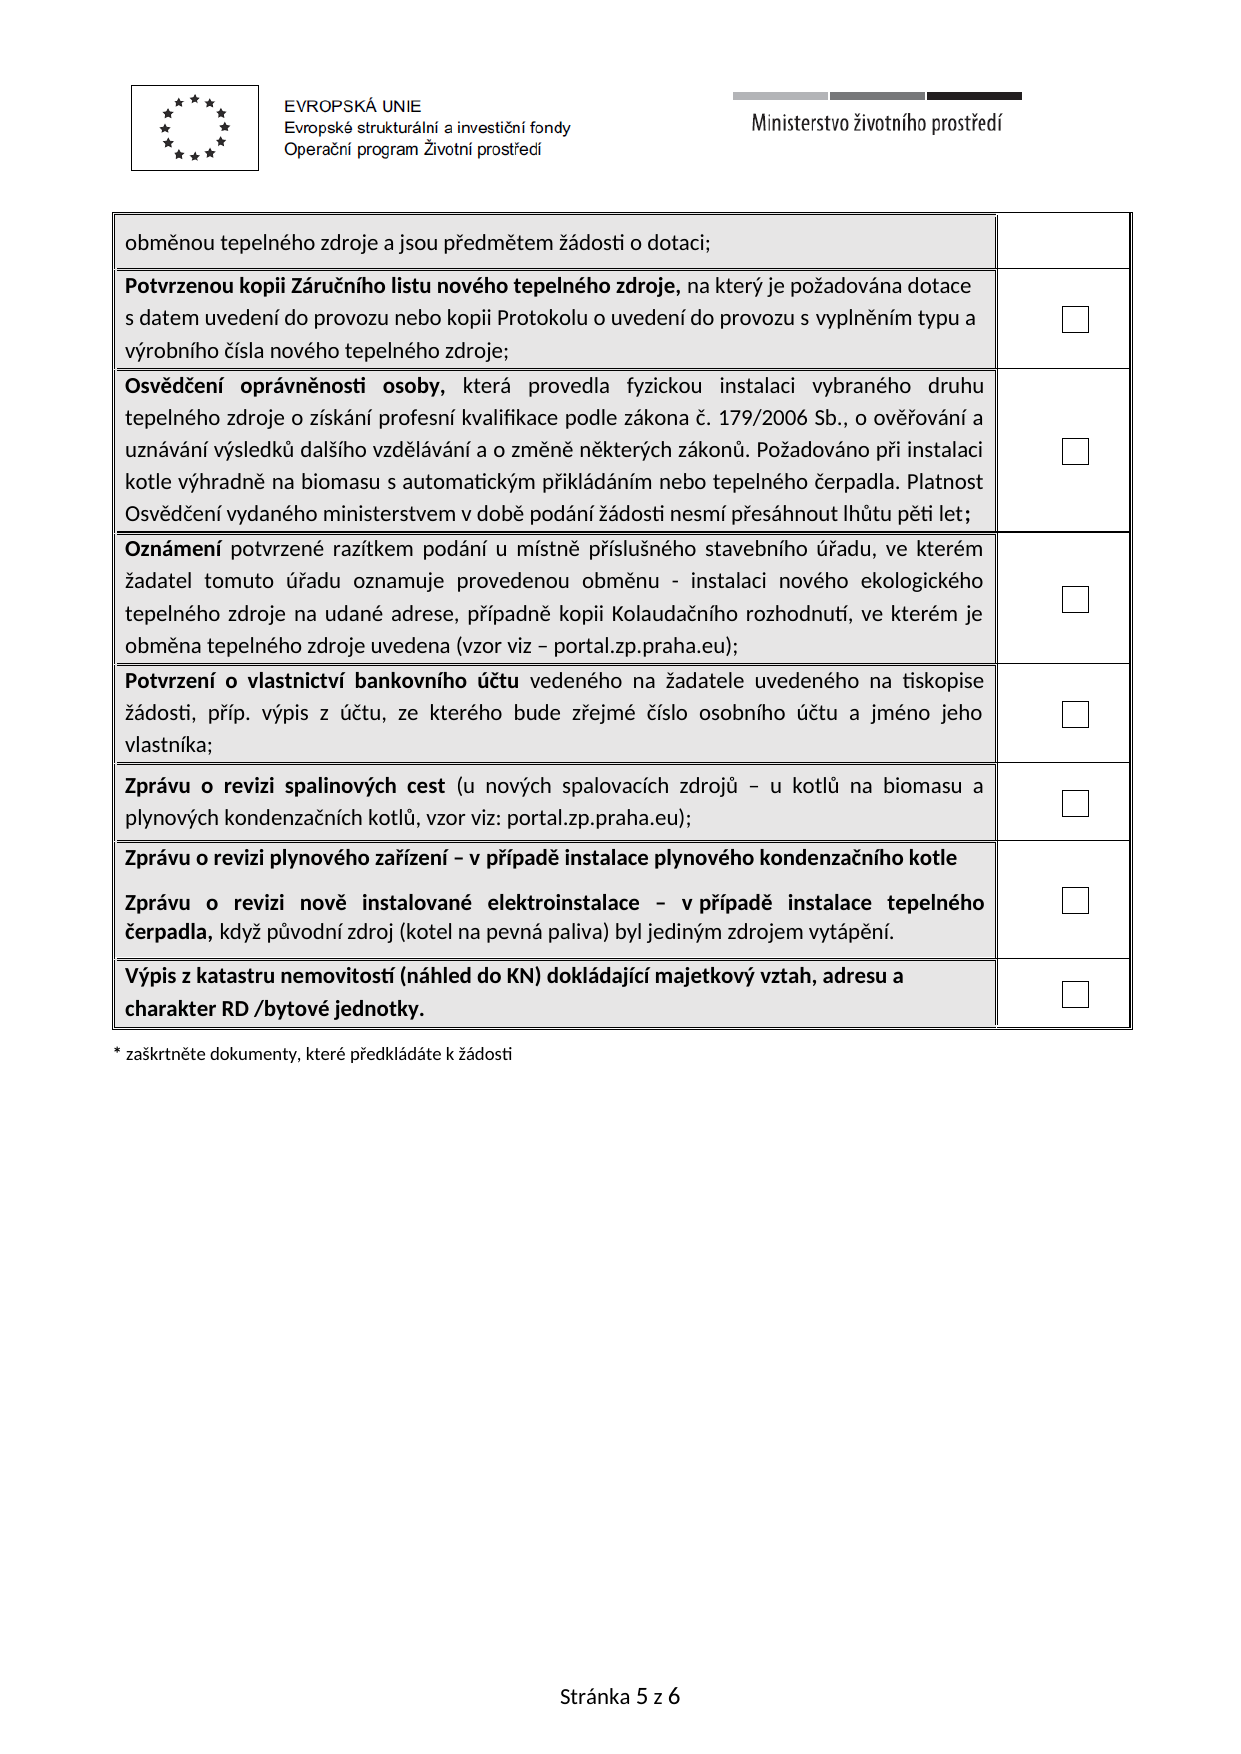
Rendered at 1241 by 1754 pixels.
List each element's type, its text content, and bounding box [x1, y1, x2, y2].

table_cell [998, 369, 1129, 531]
table_cell Potvrzenou kopii Záručního listu nového tepelného zdroje, na který je požadována dotace s datem uvedení do provozu nebo kopii Protokolu o uvedení do provozu s vyplněním typu a výrobního čísla nového tepelného zdroje; [114, 268, 996, 368]
picture [112, 73, 1088, 188]
table_cell Oznámení potvrzené razítkem podání u místně příslušného stavebního úřadu, ve kterém žadatel tomuto úřadu oznamuje provedenou obměnu - instalaci nového ekologického tepelného zdroje na udané adrese, případně kopii Kolaudačního rozhodnutí, ve kterém je obměna tepelného zdroje uvedena (vzor viz – portal.zp.praha.eu); [115, 531, 995, 663]
table_cell [996, 213, 1129, 268]
table_cell Potvrzení o vlastnictví bankovního účtu vedeného na žadatele uvedeného na tiskopise žádosti, příp. výpis z účtu, ze kterého bude zřejmé číslo osobního účtu a jméno jeho vlastníka; [114, 663, 996, 762]
table_cell [998, 269, 1129, 368]
table_cell Zprávu o revizi spalinových cest (u nových spalovacích zdrojů – u kotlů na biomasu a plynových kondenzačních kotlů, vzor viz: portal.zp.praha.eu); [114, 762, 996, 840]
table_cell [998, 841, 1129, 957]
table_cell [996, 959, 1129, 1027]
table_cell [998, 533, 1129, 663]
table_cell [998, 664, 1129, 762]
table_cell Osvědčení oprávněnosti osoby, která provedla fyzickou instalaci vybraného druhu tepelného zdroje o získání profesní kvalifikace podle zákona č. 179/2006 Sb., o ověřování a uznávání výsledků dalšího vzdělávání a o změně některých zákonů. Požadováno při instalaci kotle výhradně na biomasu s automatickým přikládáním nebo tepelného čerpadla. Platnost Osvědčení vydaného ministerstvem v době podání žádosti nesmí přesáhnout lhůtu pěti let; [115, 368, 995, 531]
text * zaškrtněte dokumenty, které předkládáte k žádosti [112, 1042, 1128, 1065]
table_cell Výpis z katastru nemovitostí (náhled do KN) dokládající majetkový vztah, adresu a charakter RD /bytové jednotky. [115, 958, 996, 1027]
table_cell Zprávu o revizi plynového zařízení – v případě instalace plynového kondenzačního kotle Zprávu o revizi nově instalované elektroinstalace – v případě instalace tepelného čerpadla, když původní zdroj (kotel na pevná paliva) byl jediným zdrojem vytápění. [114, 840, 996, 957]
table_cell [998, 763, 1129, 840]
